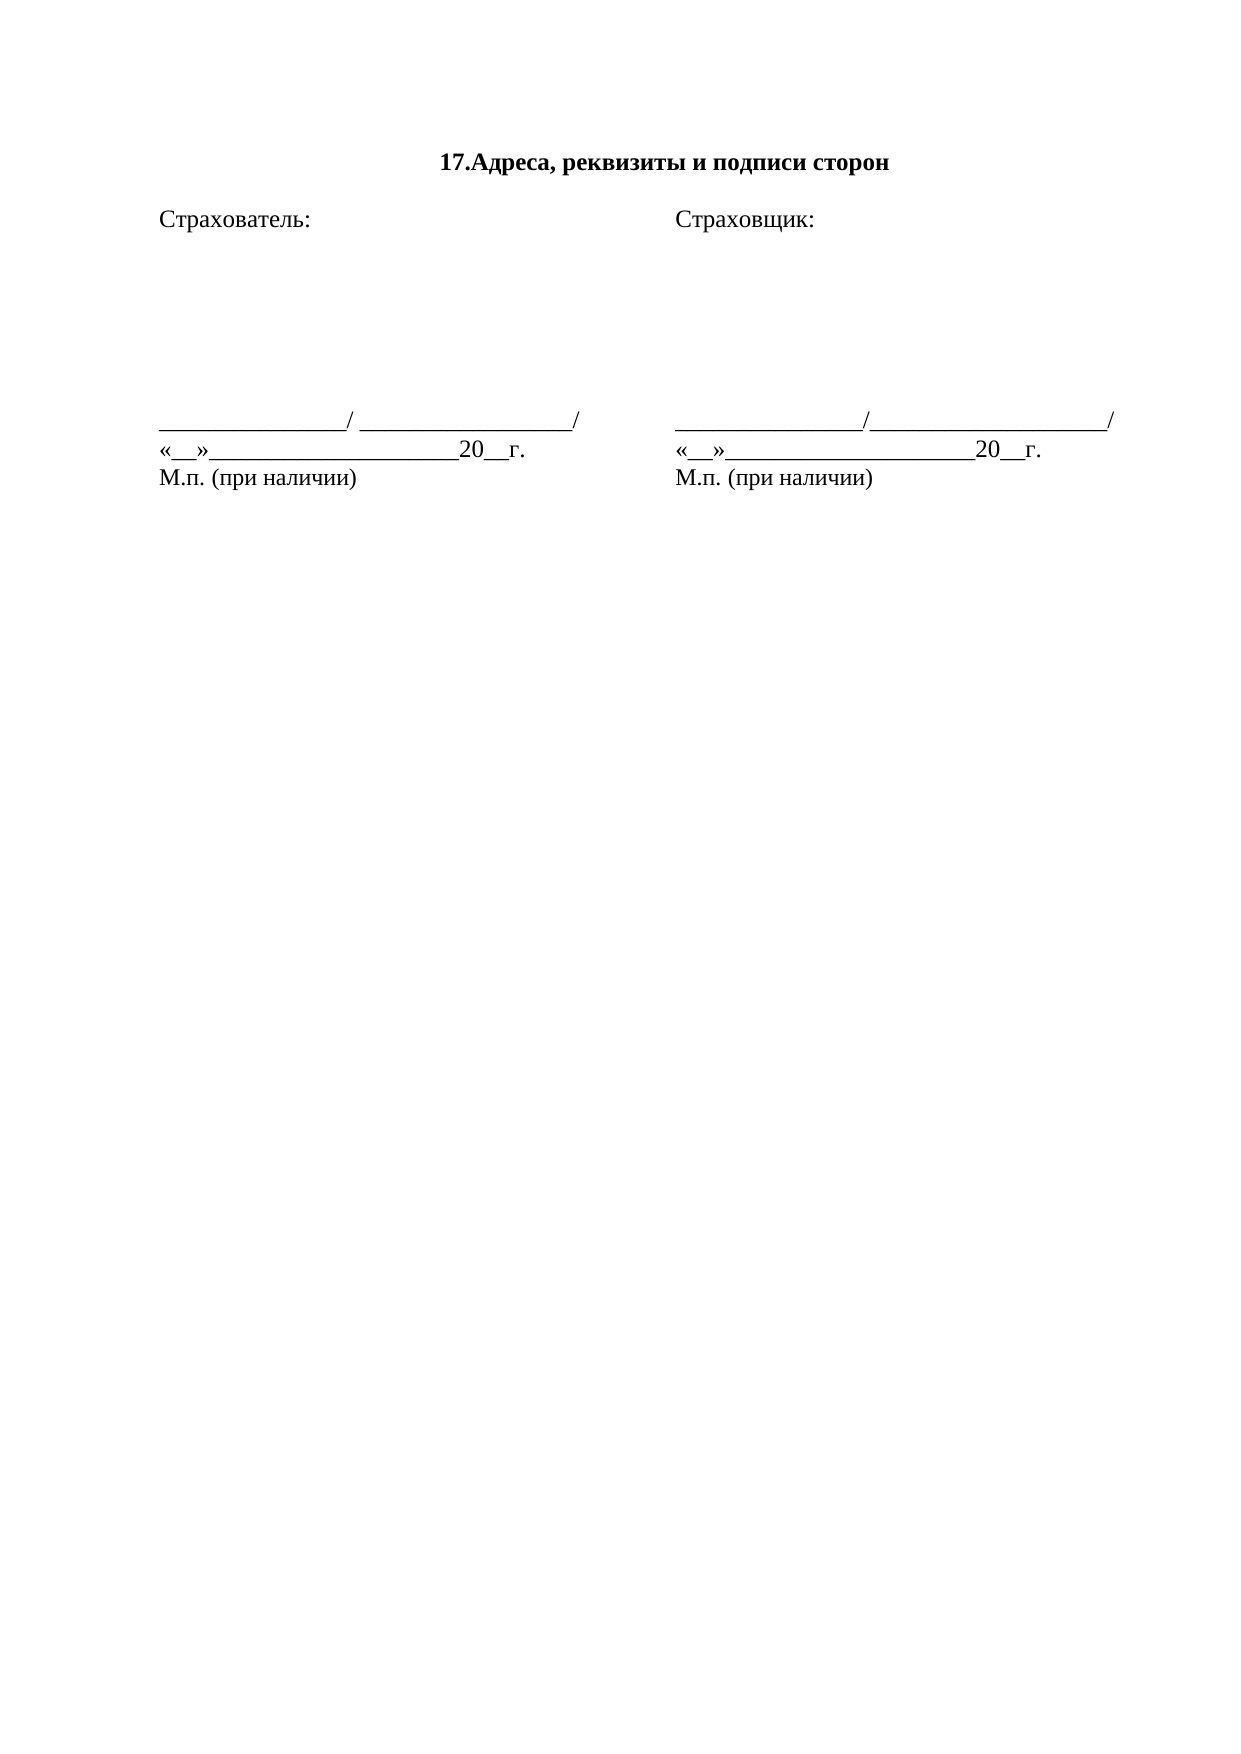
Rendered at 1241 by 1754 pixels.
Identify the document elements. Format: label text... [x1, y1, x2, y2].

table_header Страхователь: _______________/ _________________/ «__»____________________20__г. М.п. (при наличии) [148, 204, 664, 491]
table_header Страховщик: _______________/___________________/ «__»____________________20__г. М.п. (при наличии) [664, 204, 1182, 491]
text 17.Адреса, реквизиты и подписи сторон [148, 147, 1181, 176]
